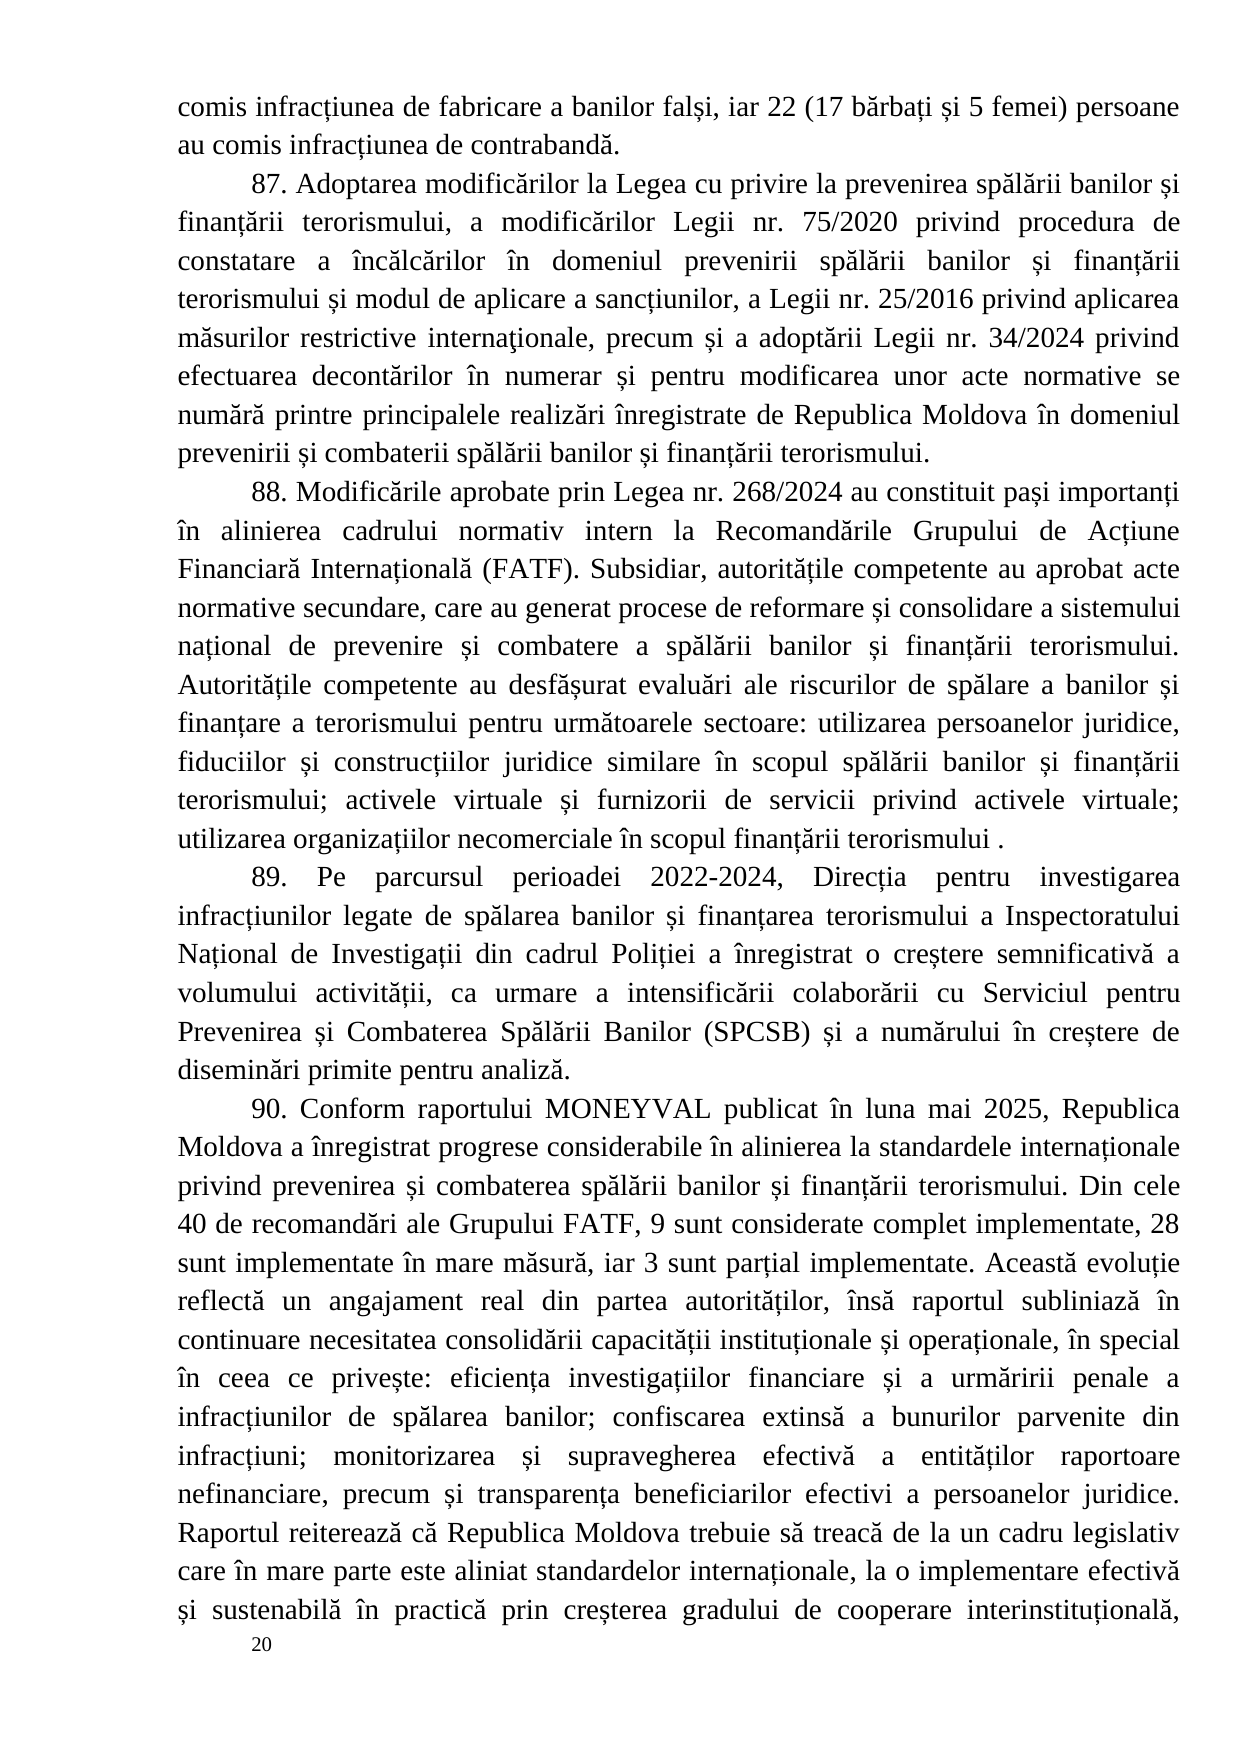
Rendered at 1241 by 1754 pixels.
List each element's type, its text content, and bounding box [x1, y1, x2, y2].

text 87. Adoptarea modificărilor la Legea cu privire la prevenirea spălării banilor și finanțării terorismului, a modificărilor Legii nr. 75/2020 privind procedura de constatare a încălcărilor în domeniul prevenirii spălării banilor și finanțării terorismului și modul de aplicare a sancțiunilor, a Legii nr. 25/2016 privind aplicarea măsurilor restrictive internaţionale, precum și a adoptării Legii nr. 34/2024 privind efectuarea decontărilor în numerar și pentru modificarea unor acte normative se numără printre principalele realizări înregistrate de Republica Moldova în domeniul prevenirii și combaterii spălării banilor și finanțării terorismului. [177, 166, 1181, 469]
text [177, 89, 1181, 161]
text 88. Modificările aprobate prin Legea nr. 268/2024 au constituit pași importanți în alinierea cadrului normativ intern la Recomandările Grupului de Acțiune Financiară Internațională (FATF). Subsidiar, autoritățile competente au aprobat acte normative secundare, care au generat procese de reformare și consolidare a sistemului național de prevenire și combatere a spălării banilor și finanțării terorismului. Autoritățile competente au desfășurat evaluări ale riscurilor de spălare a banilor și finanțare a terorismului pentru următoarele sectoare: utilizarea persoanelor juridice, fiduciilor și construcțiilor juridice similare în scopul spălării banilor și finanțării terorismului; activele virtuale și furnizorii de servicii privind activele virtuale; utilizarea organizațiilor necomerciale în scopul finanțării terorismului . [177, 474, 1181, 854]
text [177, 1091, 1181, 1625]
text 89. Pe parcursul perioadei 2022-2024, Direcția pentru investigarea infracțiunilor legate de spălarea banilor și finanțarea terorismului a Inspectoratului Național de Investigații din cadrul Poliției a înregistrat o creștere semnificativă a volumului activității, ca urmare a intensificării colaborării cu Serviciul pentru Prevenirea și Combaterea Spălării Banilor (SPCSB) și a numărului în creștere de diseminări primite pentru analiză. [177, 859, 1181, 1086]
